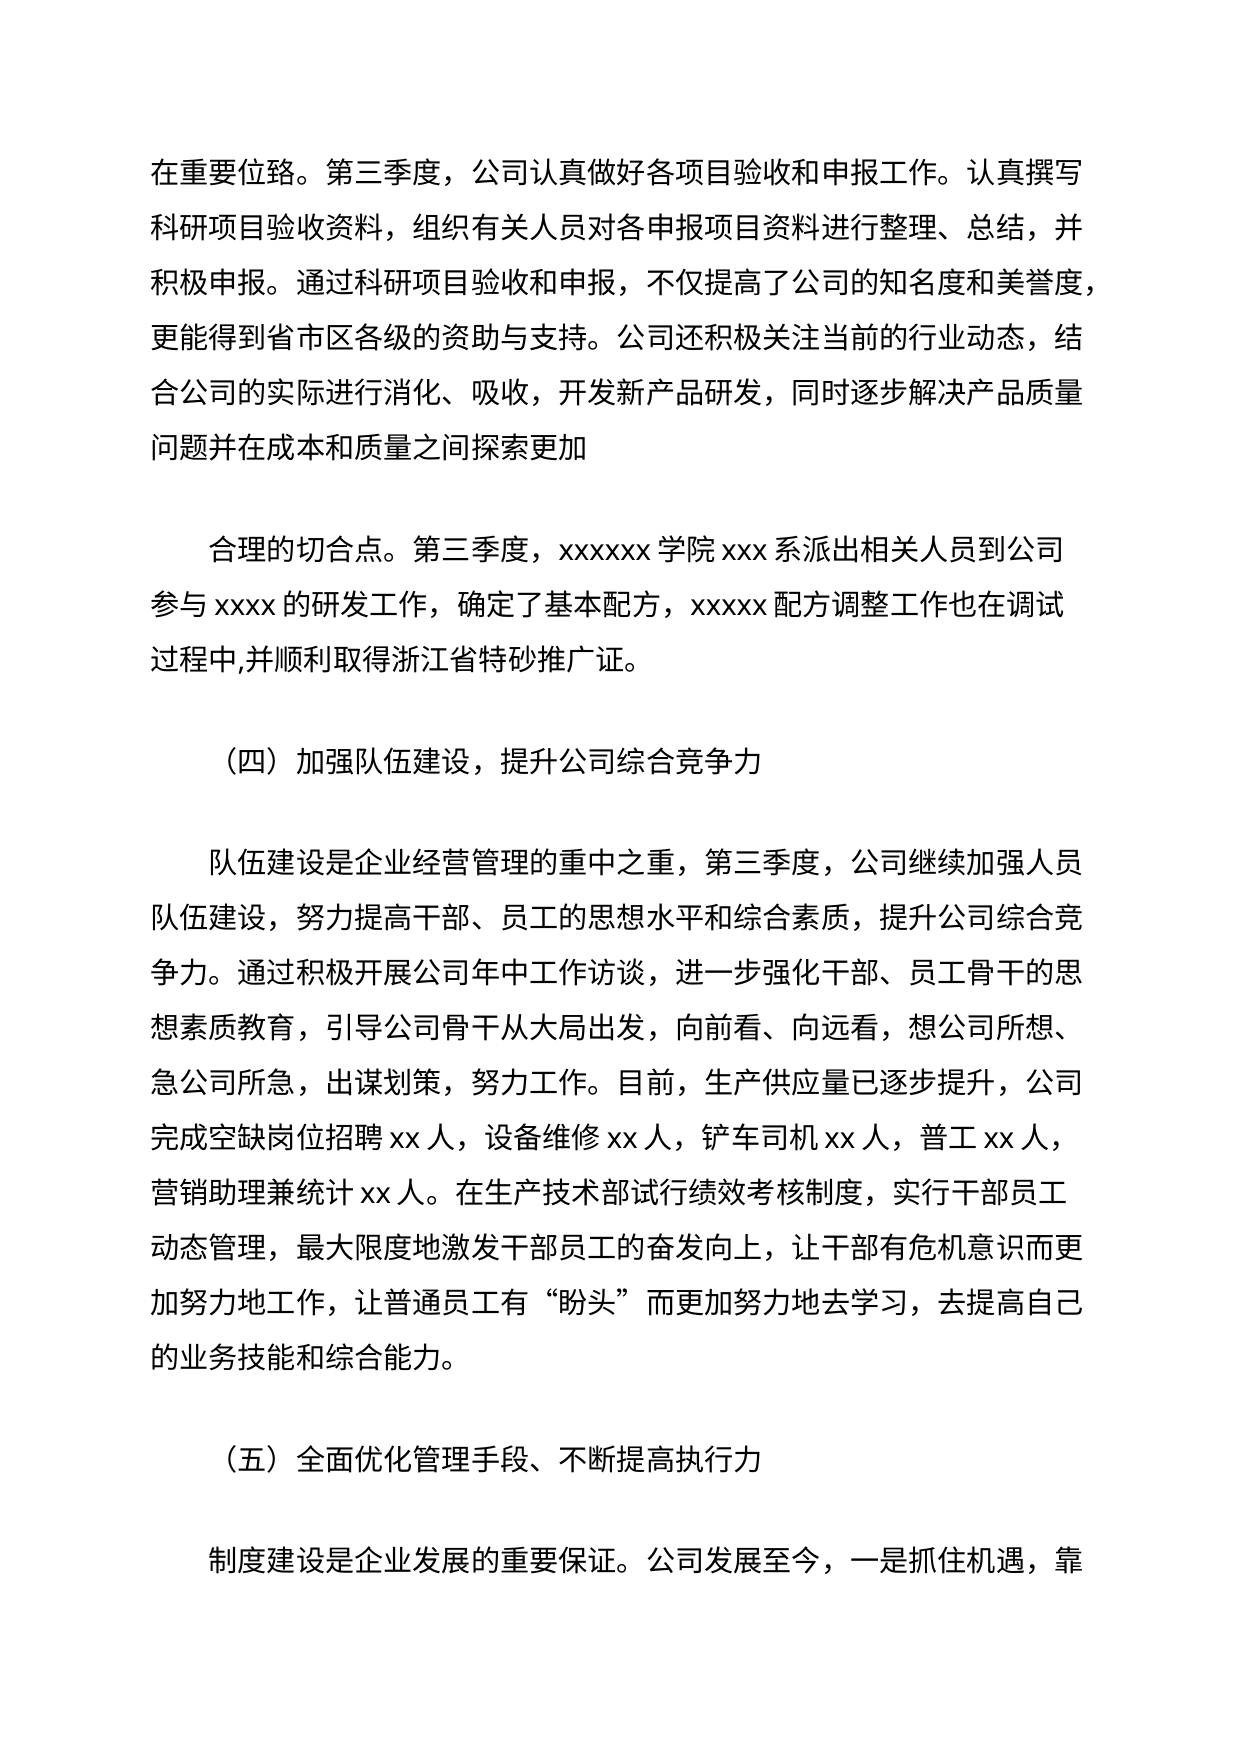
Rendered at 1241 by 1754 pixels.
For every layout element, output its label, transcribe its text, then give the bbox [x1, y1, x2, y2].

text （五）全面优化管理手段、不断提高执行力 [150, 1436, 1090, 1478]
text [150, 150, 1090, 467]
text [150, 1538, 1090, 1580]
text （四）加强队伍建设，提升公司综合竞争力 [150, 738, 1090, 781]
text 合理的切合点。第三季度，xxxxxx学院xxx系派出相关人员到公司参与xxxx的研发工作，确定了基本配方，xxxxx配方调整工作也在调试过程中,并顺利取得浙江省特砂推广证。 [150, 526, 1090, 679]
text 队伍建设是企业经营管理的重中之重，第三季度，公司继续加强人员队伍建设，努力提高干部、员工的思想水平和综合素质，提升公司综合竞争力。通过积极开展公司年中工作访谈，进一步强化干部、员工骨干的思想素质教育，引导公司骨干从大局出发，向前看、向远看，想公司所想、急公司所急，出谋划策，努力工作。目前，生产供应量已逐步提升，公司完成空缺岗位招聘xx人，设备维修xx人，铲车司机xx人，普工xx人，营销助理兼统计xx人。在生产技术部试行绩效考核制度，实行干部员工动态管理，最大限度地激发干部员工的奋发向上，让干部有危机意识而更加努力地工作，让普通员工有“盼头”而更加努力地去学习，去提高自己的业务技能和综合能力。 [150, 840, 1090, 1377]
